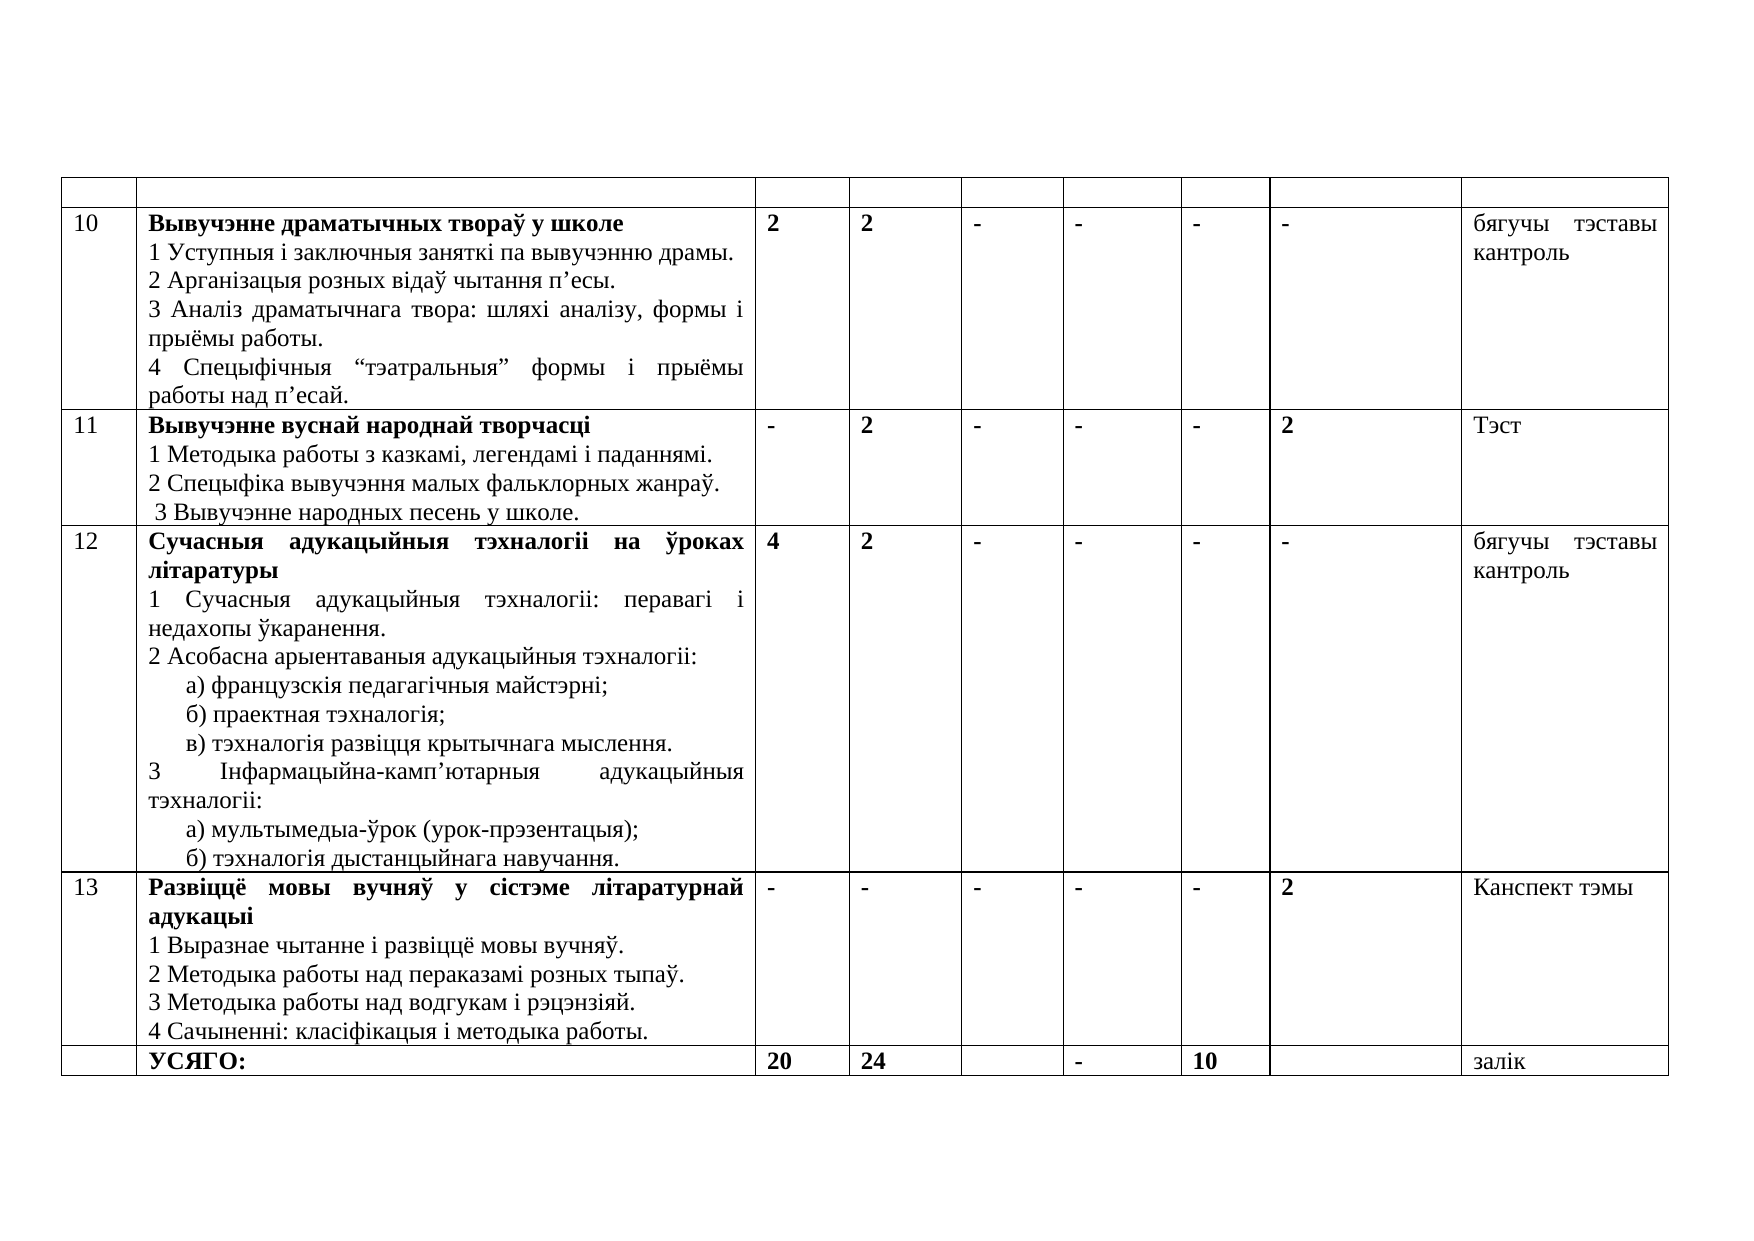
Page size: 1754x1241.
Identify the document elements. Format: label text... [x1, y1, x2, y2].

table_cell - [1271, 526, 1461, 871]
table_cell 2 [850, 208, 961, 409]
table_cell Развіццё мовы вучняў у сістэме літаратурнай адукацыі 1 Выразнае чытанне і развіццё мовы вучняў. 2 Методыка работы над пераказамі розных тыпаў. 3 Методыка работы над водгукам і рэцэнзіяй. 4 Сачыненні: класіфікацыя і методыка работы. [137, 873, 755, 1045]
table_cell - [1182, 410, 1269, 525]
table_cell - [1271, 208, 1461, 409]
table_cell 4 [756, 526, 849, 871]
table_cell 2 [1271, 873, 1461, 1045]
table_cell 12 [62, 526, 136, 871]
table_cell 2 [756, 208, 849, 409]
table_cell 20 [756, 1046, 849, 1075]
table_cell Канспект тэмы [1462, 873, 1668, 1045]
table_cell 6 [1064, 178, 1181, 207]
table_cell 7 [1182, 178, 1269, 207]
table_cell 3 [756, 178, 849, 207]
table_cell - [850, 873, 961, 1045]
table_cell - [1182, 526, 1269, 871]
table_cell 5 [962, 178, 1063, 207]
table_cell 2 [137, 178, 755, 207]
table_cell 2 [1271, 410, 1461, 525]
table_cell 9 [1462, 178, 1668, 207]
table_cell [1271, 1046, 1461, 1075]
table_cell бягучы тэставы кантроль [1462, 208, 1668, 409]
table_cell [62, 1046, 136, 1075]
table_cell - [756, 410, 849, 525]
table_cell УСЯГО: [137, 1046, 755, 1075]
table_cell - [1064, 873, 1181, 1045]
table_cell Вывучэнне драматычных твораў у школе 1 Уступныя і заключныя заняткі па вывучэнню драмы. 2 Арганізацыя розных відаў чытання п’есы. 3 Аналіз драматычнага твора: шляхі аналізу, формы і прыёмы работы. 4 Спецыфічныя “тэатральныя” формы і прыёмы работы над п’есай. [137, 208, 755, 409]
table_cell Вывучэнне вуснай народнай творчасці 1 Методыка работы з казкамі, легендамі і паданнямі. 2 Спецыфіка вывучэння малых фальклорных жанраў. 3 Вывучэнне народных песень у школе. [137, 410, 755, 525]
table_cell залік [1462, 1046, 1668, 1075]
table_cell - [1182, 208, 1269, 409]
table_cell - [1064, 410, 1181, 525]
table_cell - [1064, 208, 1181, 409]
table_cell - [1064, 1046, 1181, 1075]
table_cell [962, 1046, 1063, 1075]
table_cell Тэст [1462, 410, 1668, 525]
table_cell 1 [62, 178, 136, 207]
table_cell - [1064, 526, 1181, 871]
table_cell - [962, 410, 1063, 525]
table_cell - [962, 208, 1063, 409]
table_cell - [962, 873, 1063, 1045]
table_cell 2 [850, 526, 961, 871]
table_cell 24 [850, 1046, 961, 1075]
table_cell 10 [62, 208, 136, 409]
table_cell бягучы тэставы кантроль [1462, 526, 1668, 871]
table_cell 10 [1182, 1046, 1269, 1075]
table_cell 8 [1271, 178, 1461, 207]
table_cell Сучасныя адукацыйныя тэхналогіі на ўроках літаратуры 1 Сучасныя адукацыйныя тэхналогіі: перавагі і недахопы ўкаранення. 2 Асобасна арыентаваныя адукацыйныя тэхналогіі: а) французскія педагагічныя майстэрні; б) праектная тэхналогія; в) тэхналогія развіцця крытычнага мыслення. 3 Інфармацыйна-камп’ютарныя адукацыйныя тэхналогіі: а) мультымедыа-ўрок (урок-прэзентацыя); б) тэхналогія дыстанцыйнага навучання. [137, 526, 755, 871]
table_cell 2 [850, 410, 961, 525]
table_cell - [756, 873, 849, 1045]
table_cell 11 [62, 410, 136, 525]
table_cell 4 [850, 178, 961, 207]
table_cell - [962, 526, 1063, 871]
table_cell 13 [62, 873, 136, 1045]
table_cell - [1182, 873, 1269, 1045]
